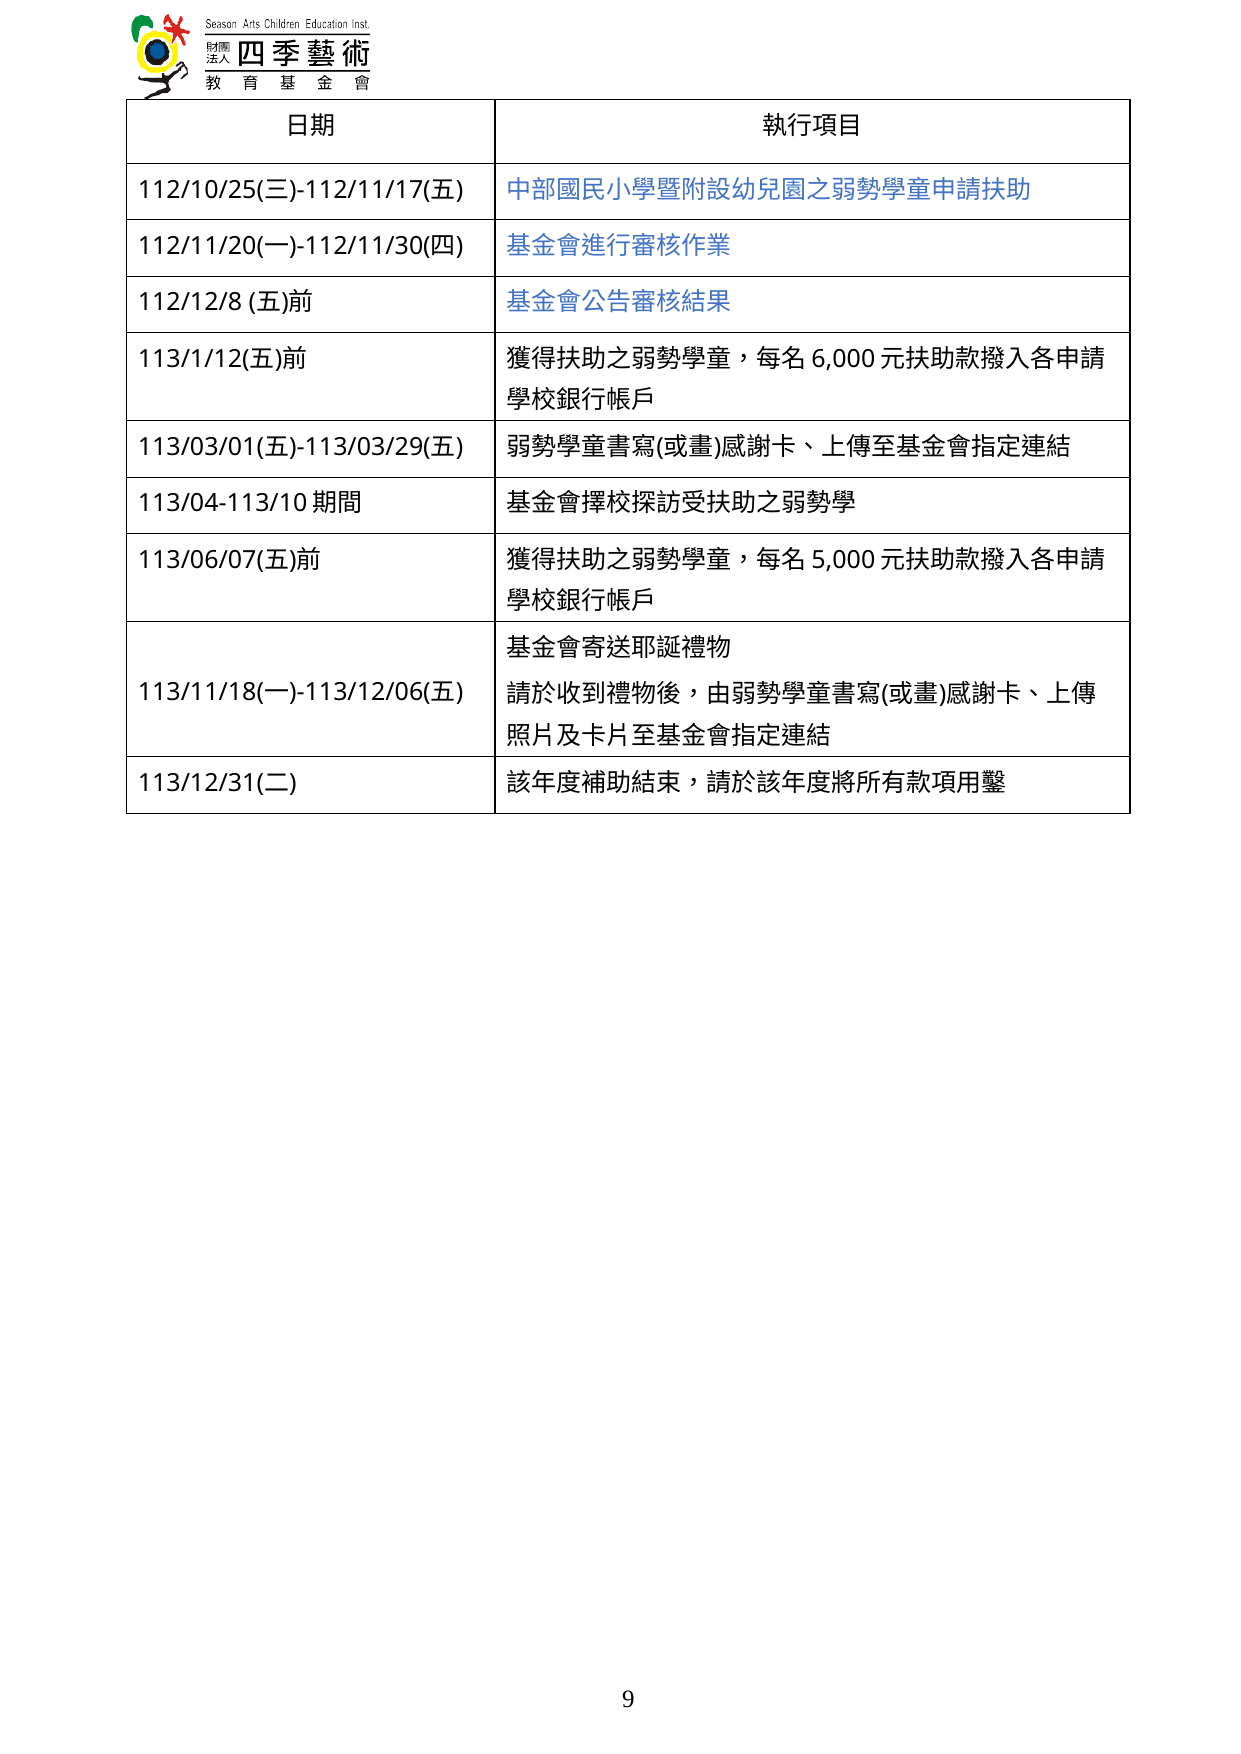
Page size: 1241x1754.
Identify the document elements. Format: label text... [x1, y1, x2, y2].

table_cell 113/04-113/10期間 [127, 478, 494, 533]
table_cell 獲得扶助之弱勢學童，每名5,000元扶助款撥入各申請學校銀行帳戶 [496, 534, 1129, 621]
table_cell 112/11/20(一)-112/11/30(四) [127, 220, 494, 276]
table_cell 112/10/25(三)-112/11/17(五) [127, 164, 494, 219]
picture [131, 14, 371, 99]
table_cell 基金會公告審核結果 [496, 277, 1129, 332]
table_cell 112/12/8 (五)前 [127, 277, 494, 332]
table_cell 獲得扶助之弱勢學童，每名6,000元扶助款撥入各申請學校銀行帳戶 [496, 333, 1129, 420]
table_cell 113/06/07(五)前 [127, 534, 494, 621]
table_cell 基金會進行審核作業 [496, 220, 1129, 276]
table_cell 113/11/18(一)-113/12/06(五) [127, 622, 494, 756]
table_cell 113/03/01(五)-113/03/29(五) [127, 421, 494, 477]
table_cell 113/1/12(五)前 [127, 333, 494, 420]
table_cell 基金會擇校探訪受扶助之弱勢學 [496, 478, 1129, 533]
table_cell 基金會寄送耶誕禮物 請於收到禮物後，由弱勢學童書寫(或畫)感謝卡、上傳照片及卡片至基金會指定連結 [496, 622, 1129, 756]
table_cell 該年度補助結束，請於該年度將所有款項用鑿 [496, 757, 1129, 812]
table_cell 113/12/31(二) [127, 757, 494, 812]
table_header 執行項目 [496, 100, 1129, 163]
table_header 日期 [127, 100, 494, 163]
table_cell 弱勢學童書寫(或畫)感謝卡、上傳至基金會指定連結 [496, 421, 1129, 477]
table_cell 中部國民小學暨附設幼兒園之弱勢學童申請扶助 [496, 164, 1129, 219]
